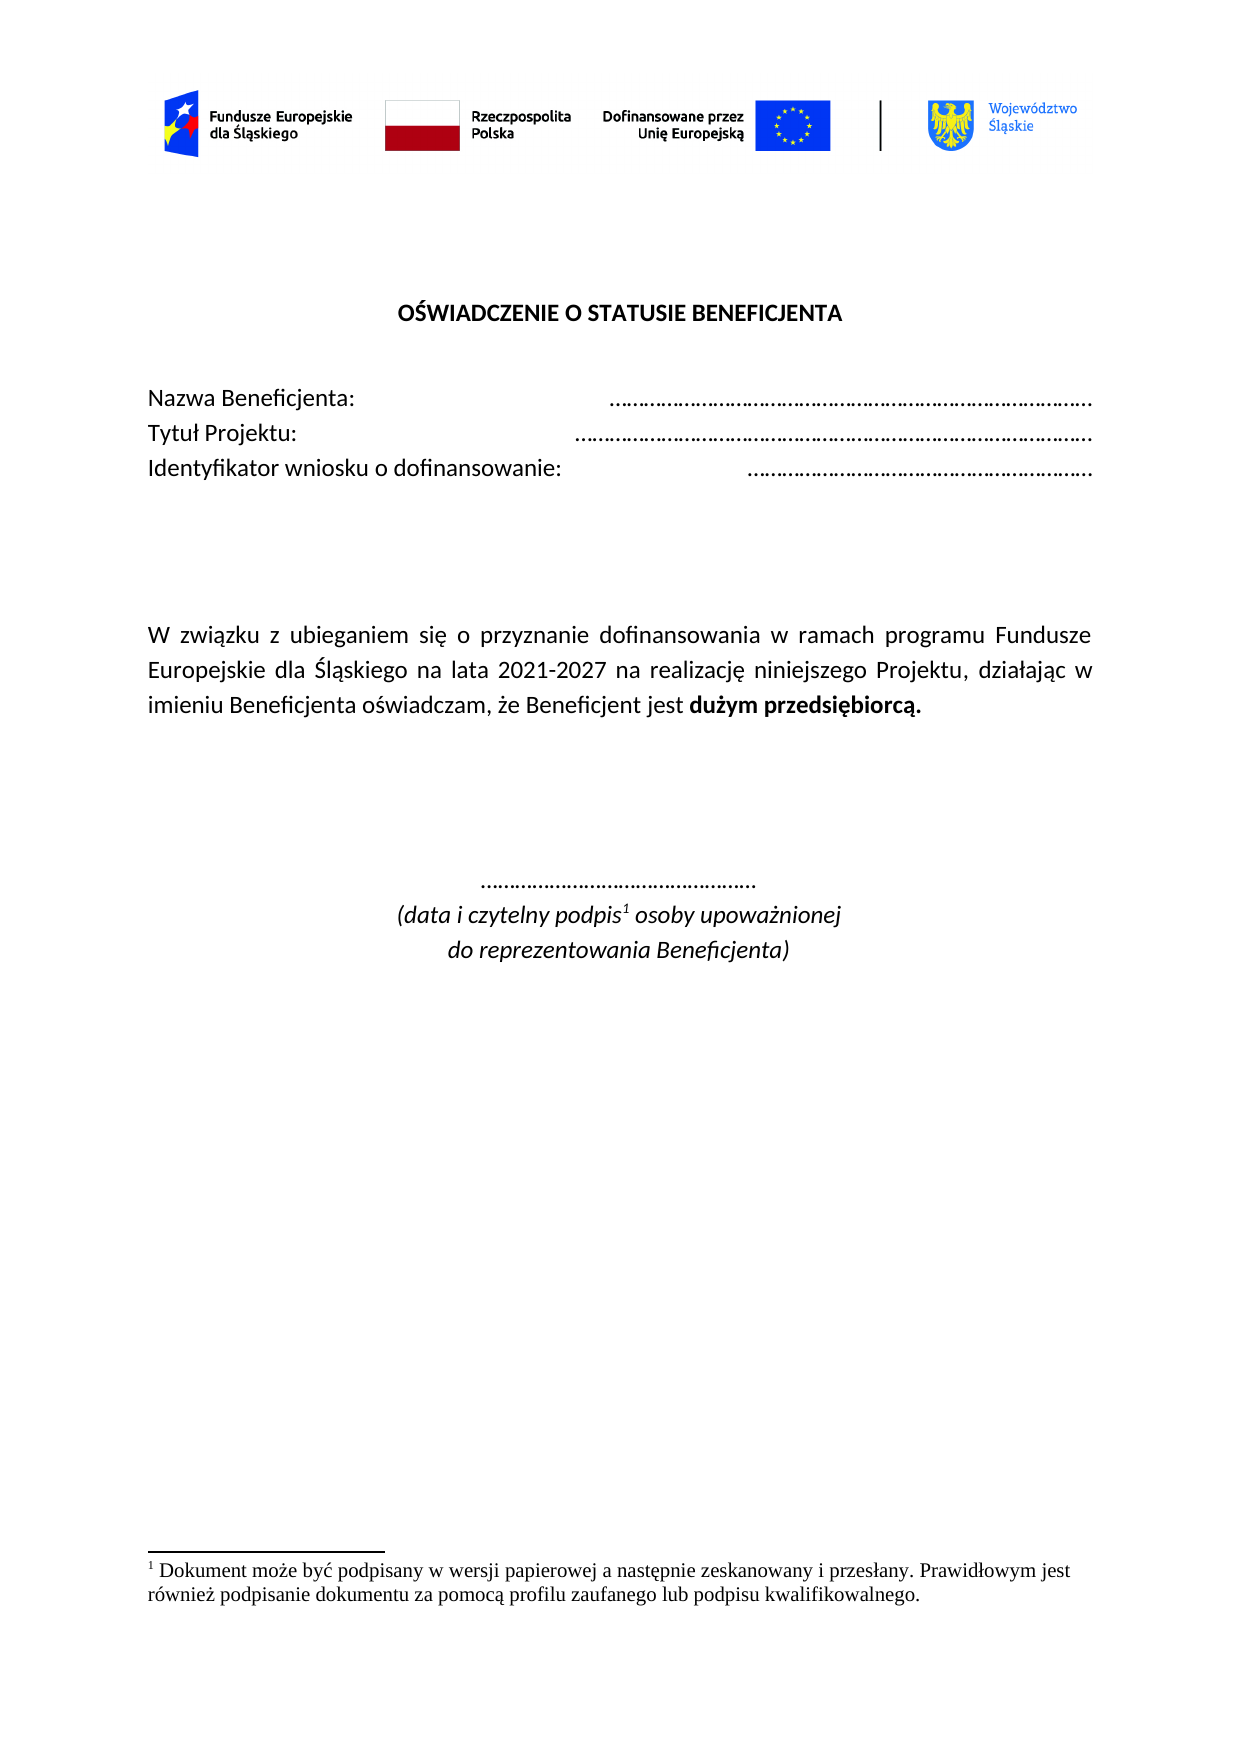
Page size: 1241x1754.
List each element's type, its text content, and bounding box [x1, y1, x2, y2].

text Identyfikator wniosku o dofinansowanie: …………………………………………………… [148, 452, 1093, 483]
text Nazwa Beneficjenta: ………………………………………………………………………… [148, 382, 1093, 413]
text OŚWIADCZENIE O STATUSIE BENEFICJENTA [148, 297, 1093, 328]
text W związku z ubieganiem się o przyznanie dofinansowania w ramach programu Fundusze Europejskie dla Śląskiego na lata 2021-2027 na realizację niniejszego Projektu, działając w imieniu Beneficjenta oświadczam, że Beneficjent jest dużym przedsiębiorcą. [148, 619, 1093, 720]
text Tytuł Projektu: ……………………………………………………………………………… [148, 417, 1093, 448]
text (data i czytelny podpis osoby upoważnionej [148, 899, 1093, 930]
picture [148, 73, 1093, 174]
text do reprezentowania Beneficjenta) [148, 934, 1093, 965]
text ………………………………………… [148, 864, 1093, 895]
